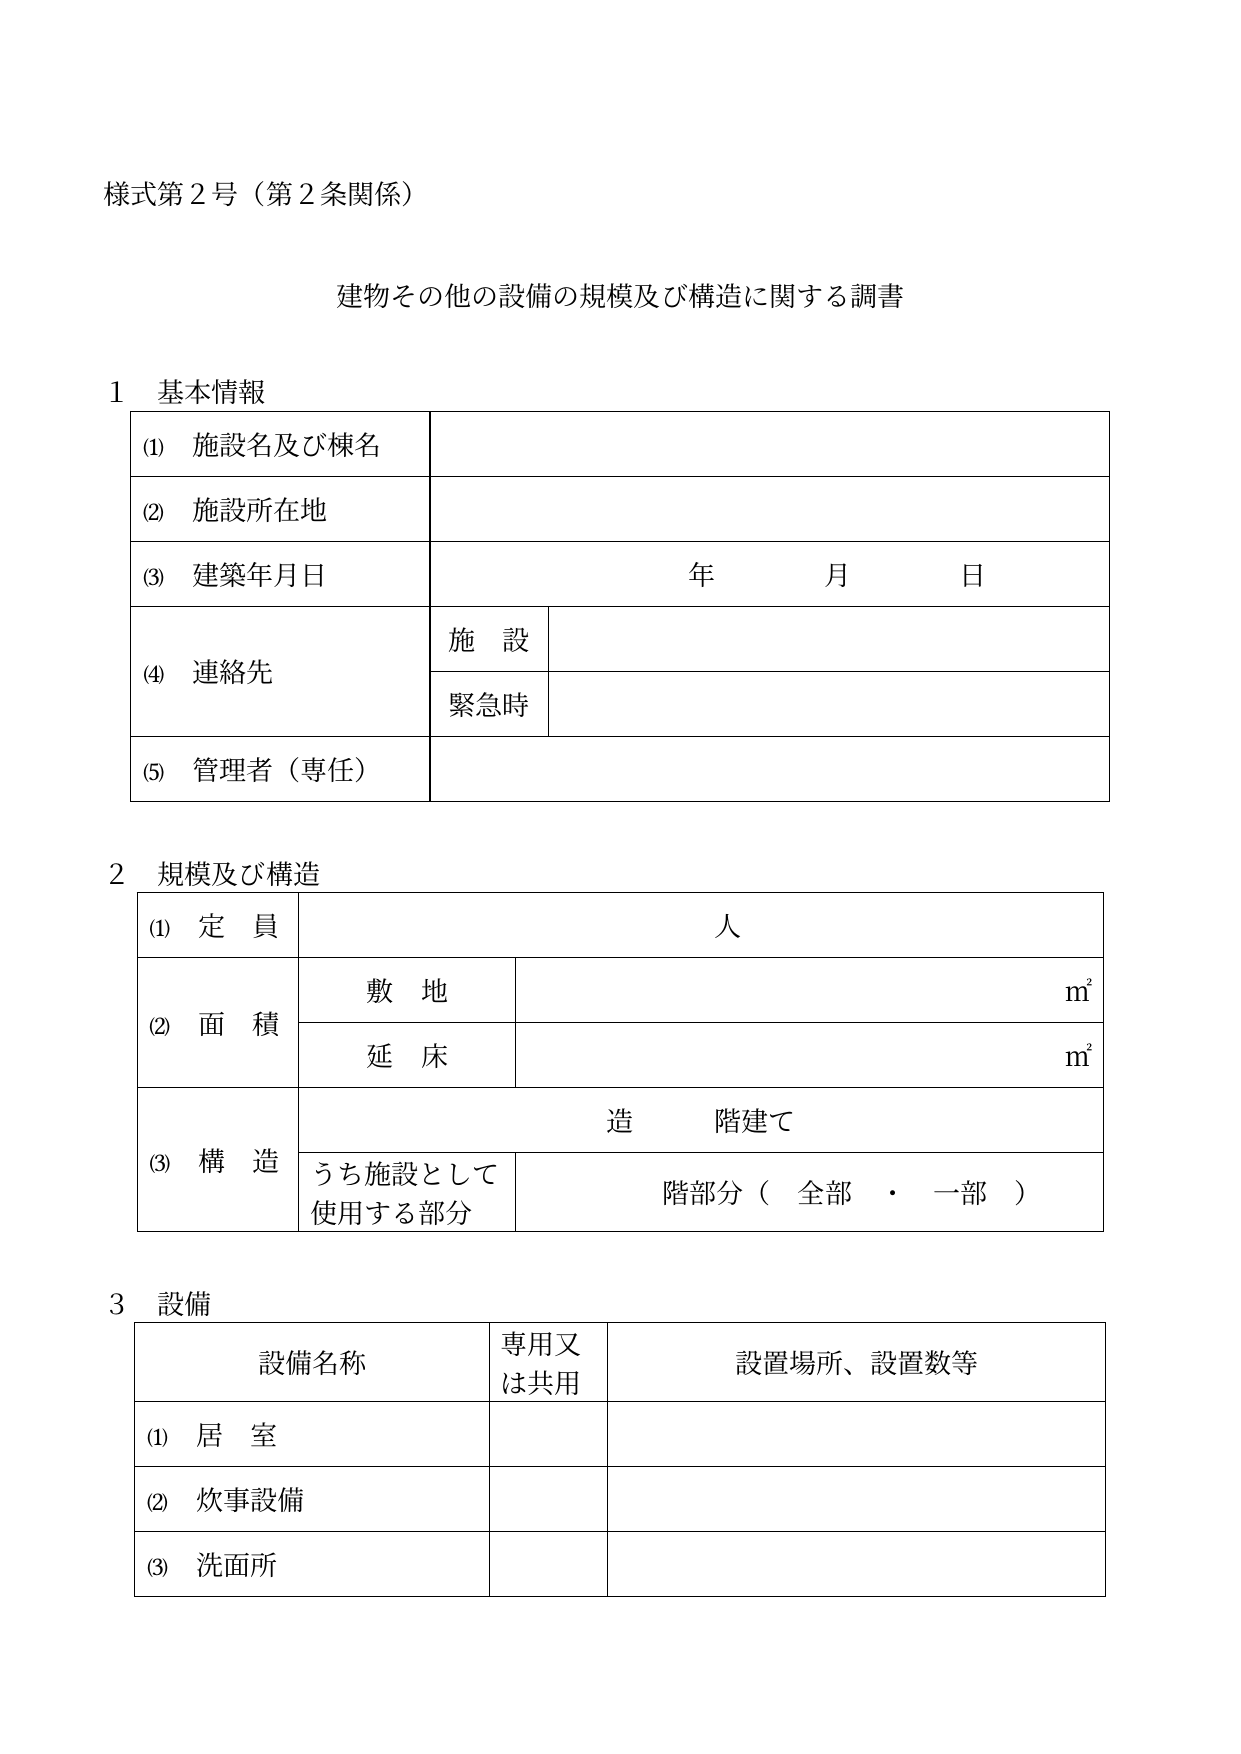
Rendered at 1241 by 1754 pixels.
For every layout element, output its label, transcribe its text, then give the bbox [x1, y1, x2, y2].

table_cell ⑶ 構 造 [138, 1088, 298, 1231]
table_cell ⑶ 洗面所 [135, 1532, 489, 1596]
text ３ 設備 [103, 1283, 1137, 1322]
table_cell 階部分（ 全部 ・ 一部 ） [516, 1153, 1103, 1231]
table_cell [608, 1532, 1105, 1596]
table_cell 年 月 日 [431, 542, 1109, 606]
table_header 専用又は共用 [490, 1323, 607, 1401]
table_cell [490, 1467, 607, 1531]
table_cell ⑷ 連絡先 [131, 607, 429, 736]
table_cell うち施設として使用する部分 [299, 1153, 515, 1231]
table_cell [549, 607, 1109, 671]
table_cell [490, 1402, 607, 1466]
table_header 設備名称 [135, 1323, 489, 1401]
table_cell 延 床 [299, 1023, 515, 1087]
table_cell 施 設 [431, 607, 548, 671]
table_cell ⑸ 管理者（専任） [131, 737, 429, 801]
table_cell [431, 737, 1109, 801]
table_cell 緊急時 [431, 672, 548, 736]
table_cell [490, 1532, 607, 1596]
table_cell [608, 1402, 1105, 1466]
table_cell ⑵ 施設所在地 [131, 477, 429, 541]
table_cell ㎡ [516, 1023, 1103, 1087]
table_header ⑴ 定 員 [138, 893, 298, 957]
table_cell ⑵ 面 積 [138, 958, 298, 1087]
table_cell [549, 672, 1109, 736]
table_header 人 [299, 893, 1103, 957]
table_header ⑴ 施設名及び棟名 [131, 412, 429, 476]
table_cell ⑵ 炊事設備 [135, 1467, 489, 1531]
table_cell ㎡ [516, 958, 1103, 1022]
text 建物その他の設備の規模及び構造に関する調書 [103, 269, 1137, 321]
table_cell ⑴ 居 室 [135, 1402, 489, 1466]
table_cell [608, 1467, 1105, 1531]
text ２ 規模及び構造 [103, 853, 1137, 892]
table_cell [431, 477, 1109, 541]
table_cell 造 階建て [299, 1088, 1103, 1152]
table_cell 敷 地 [299, 958, 515, 1022]
table_cell ⑶ 建築年月日 [131, 542, 429, 606]
table_header [431, 412, 1109, 476]
text 様式第２号（第２条関係） [103, 167, 1137, 218]
text １ 基本情報 [103, 372, 1137, 411]
table_header 設置場所、設置数等 [608, 1323, 1105, 1401]
